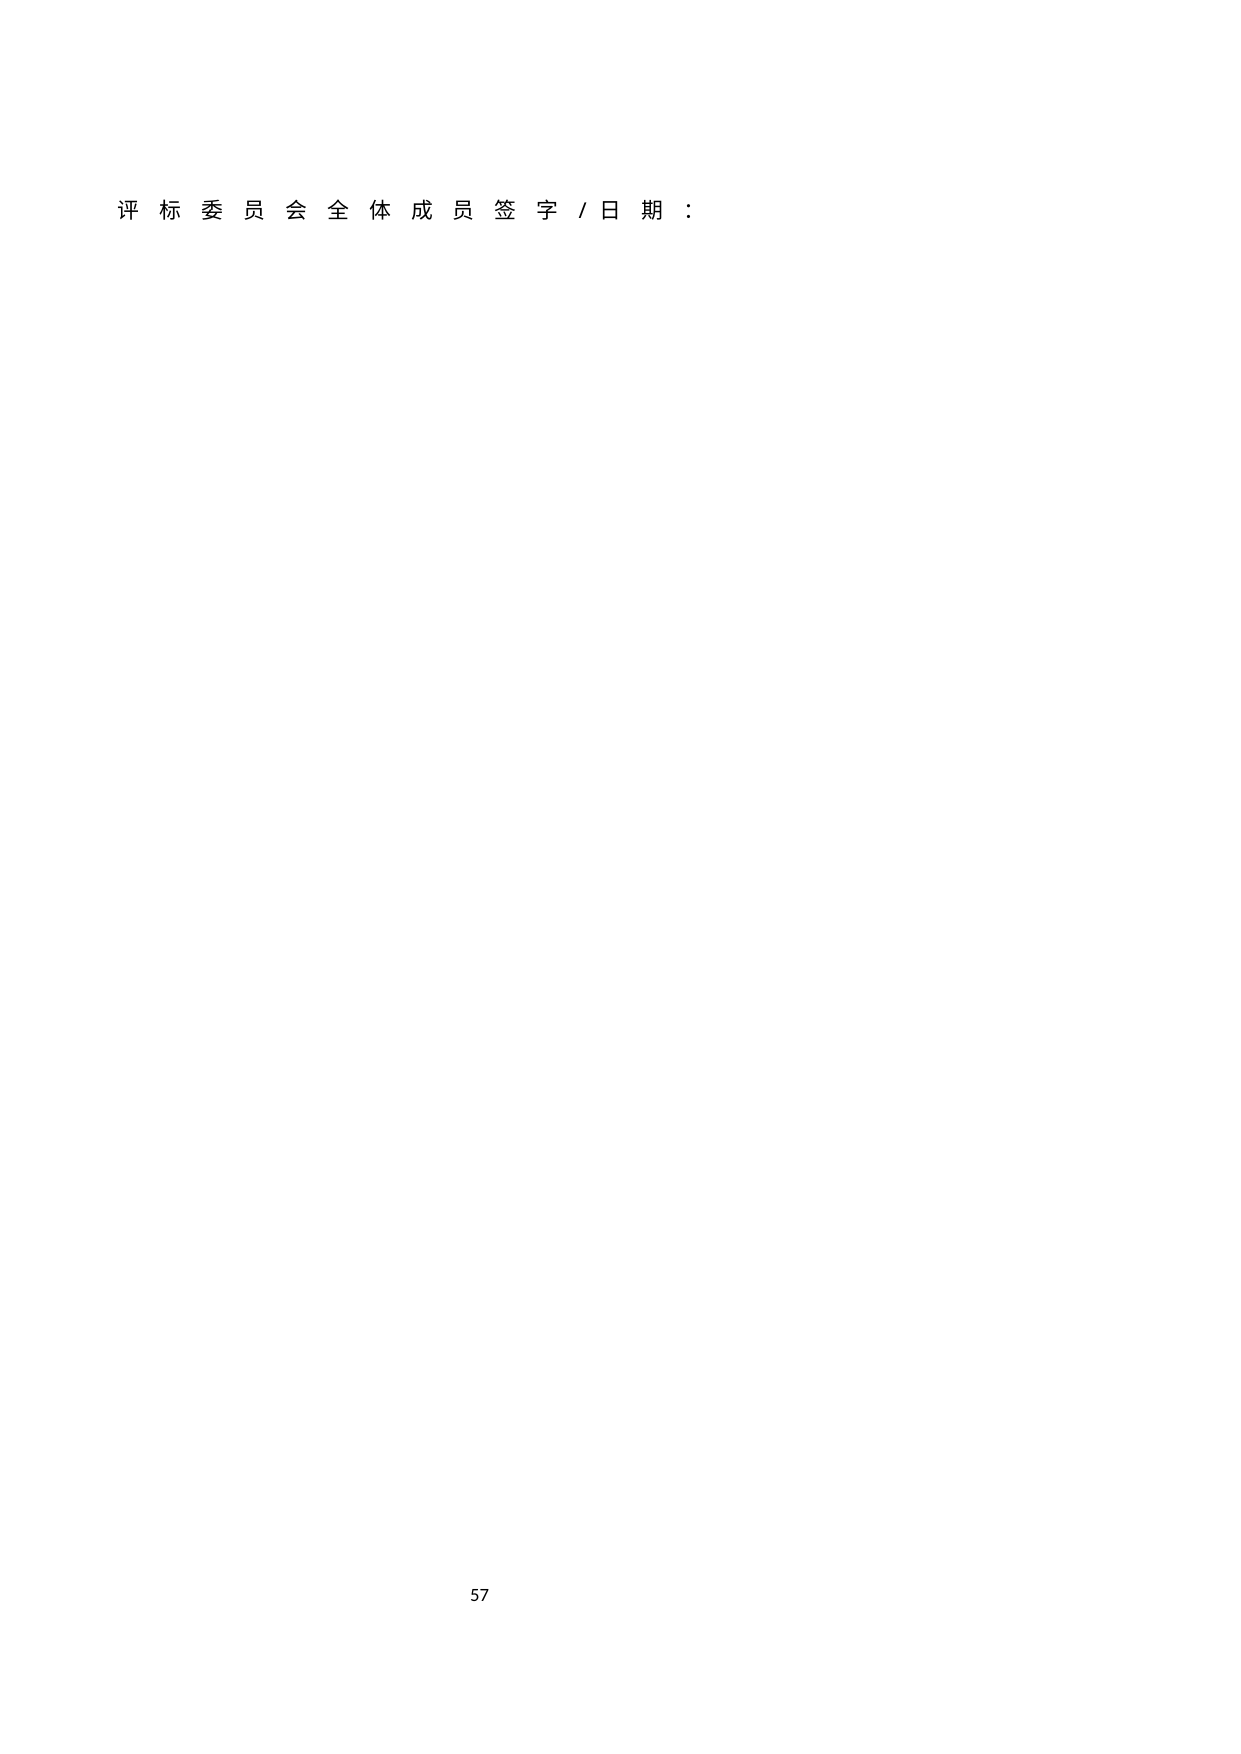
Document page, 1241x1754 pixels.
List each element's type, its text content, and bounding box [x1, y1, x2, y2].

text 评标委员会全体成员签字/日期： [118, 179, 1123, 239]
